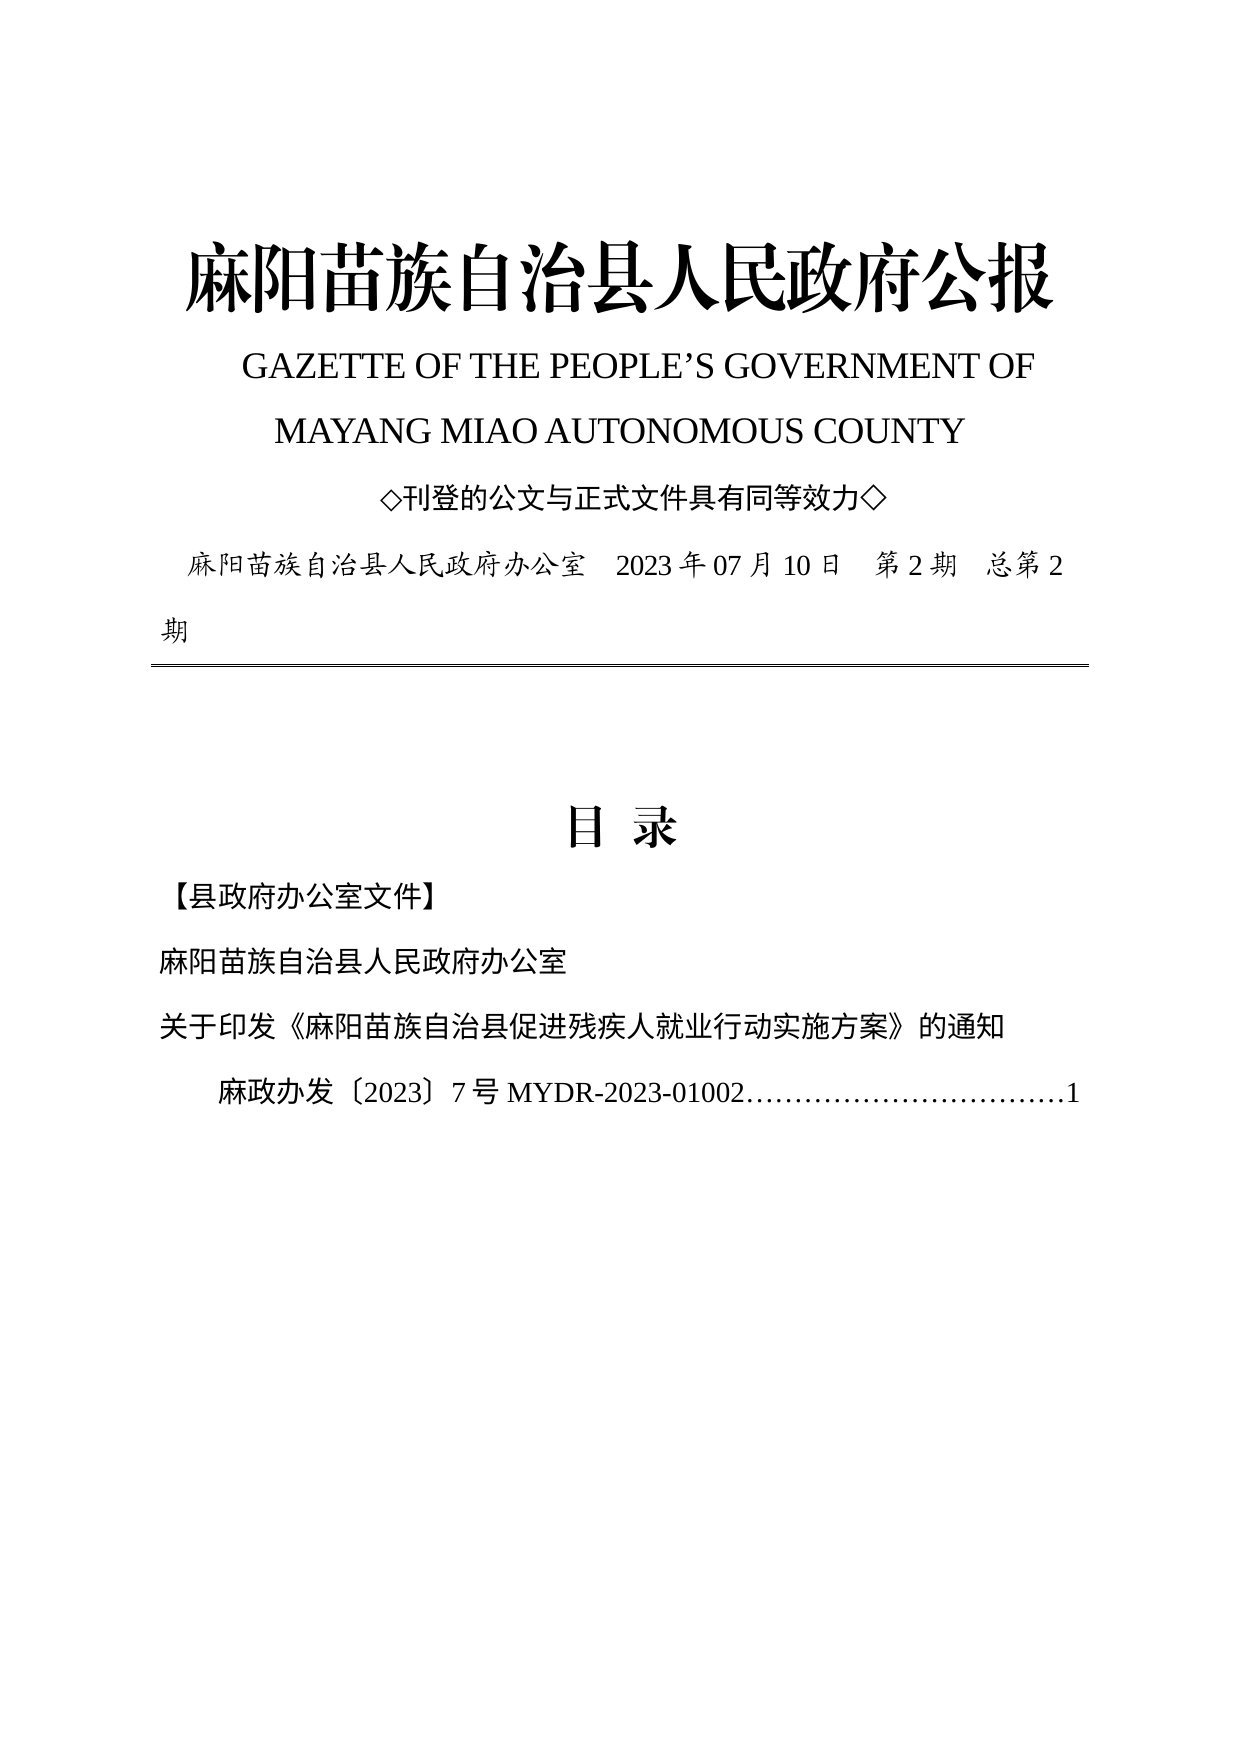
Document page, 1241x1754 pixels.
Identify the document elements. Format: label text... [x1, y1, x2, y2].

text 关于印发《麻阳苗族自治县促进残疾人就业行动实施方案》的通知 [159, 992, 1081, 1057]
text 麻阳苗族自治县人民政府办公室 2023年07月10日 第2期 总第2期 [151, 532, 1089, 664]
text 麻政办发〔2023〕7号MYDR-2023-01002……………………………1 [159, 1057, 1081, 1122]
text 麻阳苗族自治县人民政府公报 [151, 233, 1089, 332]
text 麻阳苗族自治县人民政府办公室 [159, 927, 1081, 992]
text 【县政府办公室文件】 [159, 862, 1081, 927]
text ◇刊登的公文与正式文件具有同等效力◇ [151, 464, 1089, 532]
text GAZETTE OF THE PEOPLE’S GOVERNMENT OF MAYANG MIAO AUTONOMOUS COUNTY [151, 332, 1089, 464]
text 目 录 [159, 797, 1081, 862]
